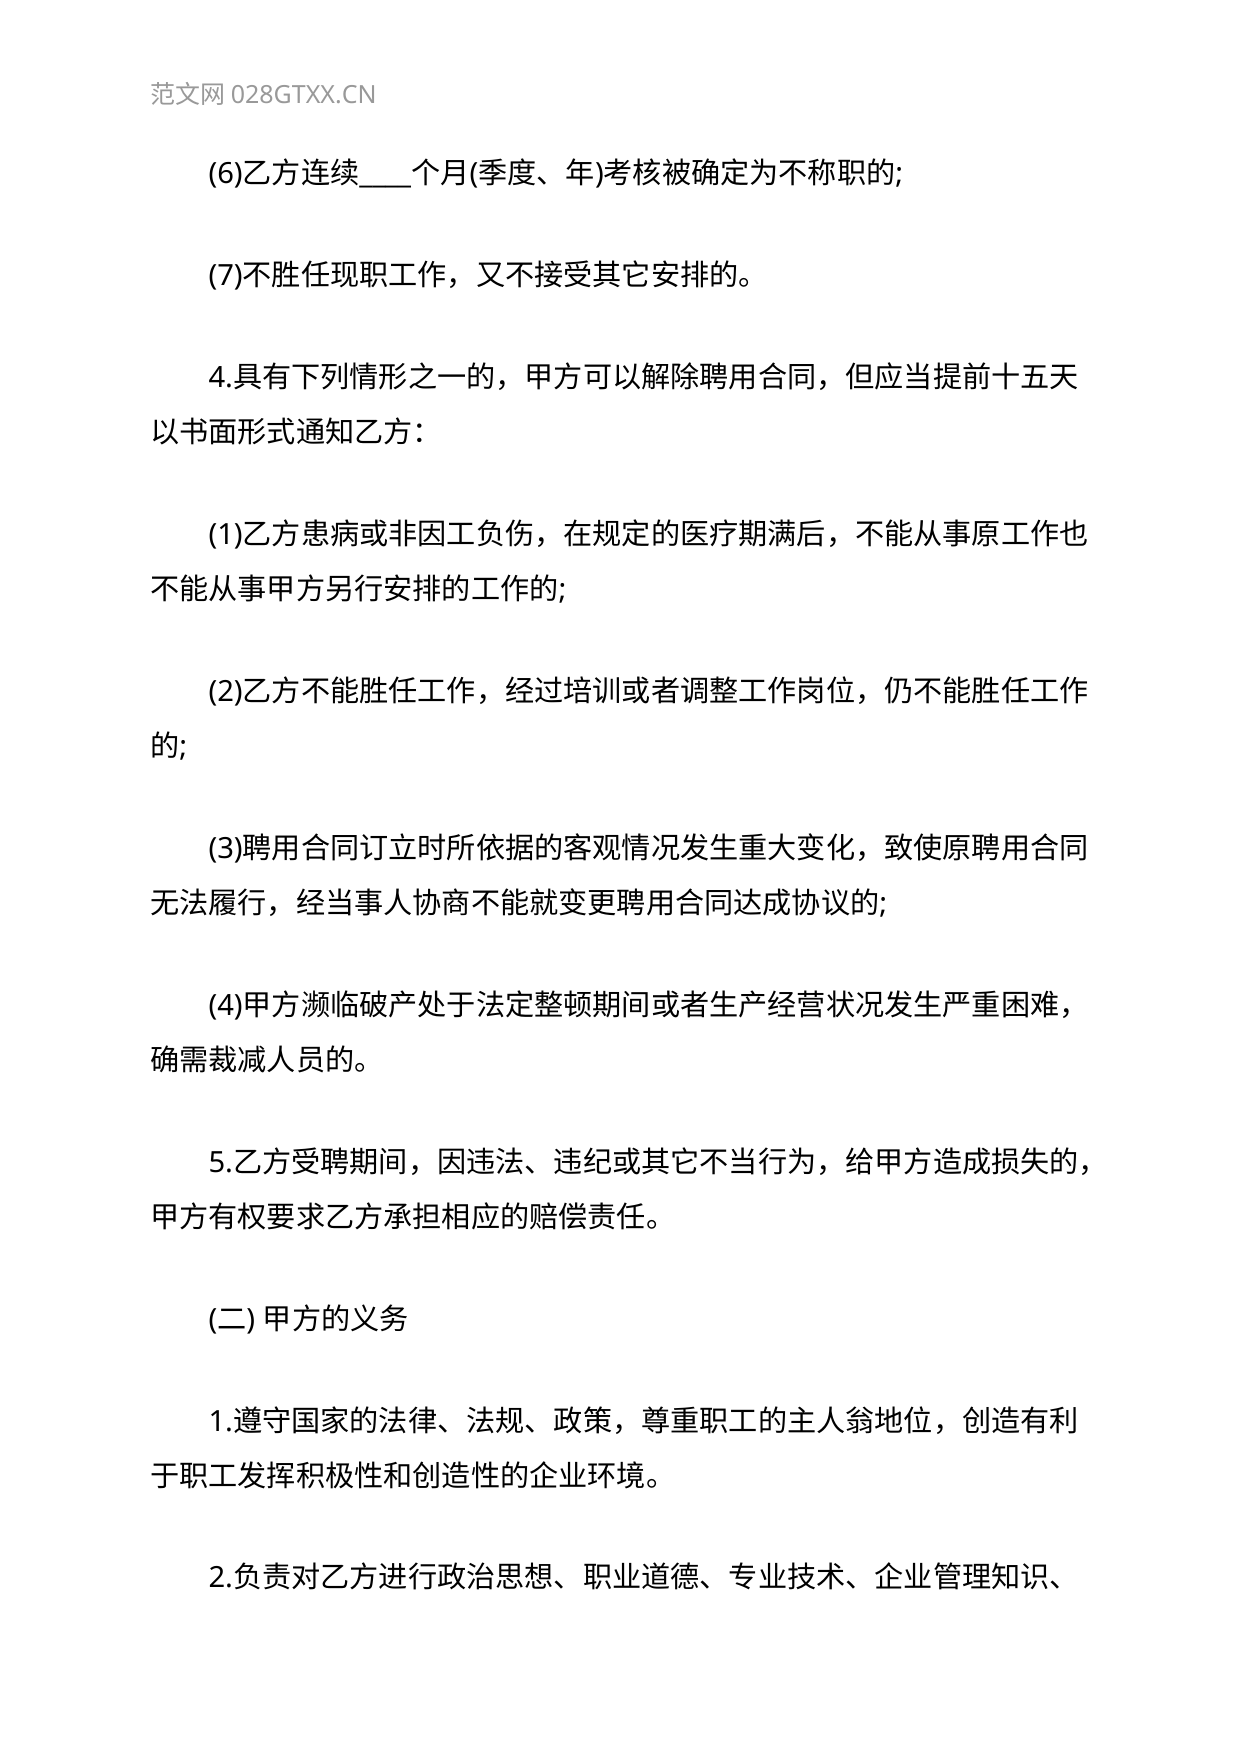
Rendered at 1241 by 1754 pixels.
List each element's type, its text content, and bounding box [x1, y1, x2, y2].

text (4)甲方濒临破产处于法定整顿期间或者生产经营状况发生严重困难，确需裁减人员的。 [150, 982, 1090, 1079]
text 5.乙方受聘期间，因违法、违纪或其它不当行为，给甲方造成损失的，甲方有权要求乙方承担相应的赔偿责任。 [150, 1138, 1090, 1236]
text (1)乙方患病或非因工负伤，在规定的医疗期满后，不能从事原工作也不能从事甲方另行安排的工作的; [150, 511, 1090, 608]
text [150, 1554, 1090, 1596]
text (6)乙方连续____个月(季度、年)考核被确定为不称职的; [150, 150, 1090, 192]
text (2)乙方不能胜任工作，经过培训或者调整工作岗位，仍不能胜任工作的; [150, 668, 1090, 765]
text (3)聘用合同订立时所依据的客观情况发生重大变化，致使原聘用合同无法履行，经当事人协商不能就变更聘用合同达成协议的; [150, 825, 1090, 922]
text (二) 甲方的义务 [150, 1295, 1090, 1338]
text 4.具有下列情形之一的，甲方可以解除聘用合同，但应当提前十五天以书面形式通知乙方： [150, 354, 1090, 451]
text 1.遵守国家的法律、法规、政策，尊重职工的主人翁地位，创造有利于职工发挥积极性和创造性的企业环境。 [150, 1397, 1090, 1494]
text (7)不胜任现职工作，又不接受其它安排的。 [150, 252, 1090, 294]
